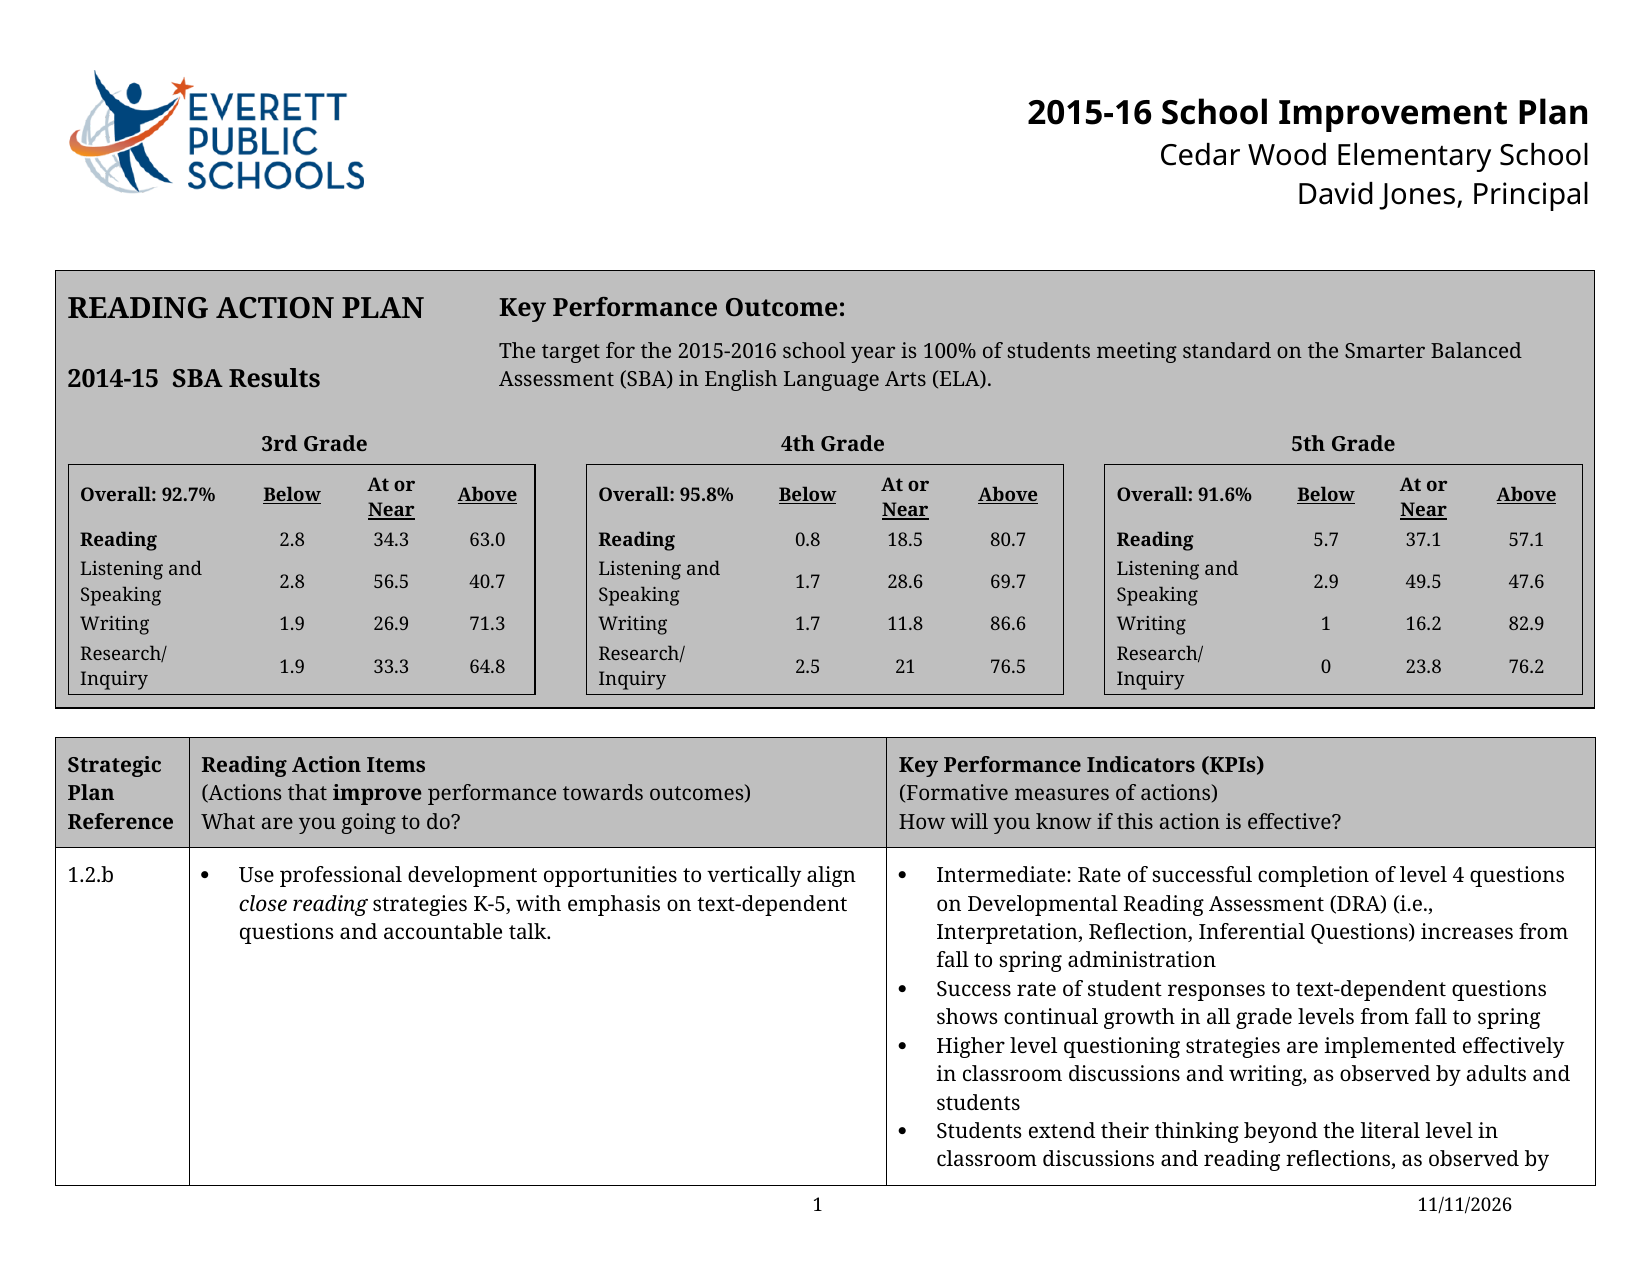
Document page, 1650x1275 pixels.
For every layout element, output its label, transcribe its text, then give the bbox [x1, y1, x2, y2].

table_cell 5th Grade [1092, 417, 1594, 707]
table_cell 4th Grade [574, 417, 1092, 707]
text David Jones, Principal [67, 173, 1590, 213]
text 2015-16 School Improvement Plan [67, 88, 1590, 134]
table_header Strategic Plan Reference [56, 738, 189, 847]
table_cell 1.2.b [56, 848, 189, 1185]
table_header Reading Action Items (Actions that improve performance towards outcomes) What are you going to do? [190, 738, 886, 847]
table_header READING ACTION PLAN 2014-15 SBA Results [56, 271, 487, 417]
picture [66, 70, 364, 198]
text Cedar Wood Elementary School [67, 134, 1590, 173]
table_header Key Performance Indicators (KPIs) (Formative measures of actions) How will you know if this action is effective? [887, 738, 1595, 847]
table_header Key Performance Outcome: The target for the 2015-2016 school year is 100% of students meeting standard on the Smarter Balanced Assessment (SBA) in English Language Arts (ELA). [487, 271, 1594, 417]
table_cell 3rd Grade [56, 417, 574, 707]
